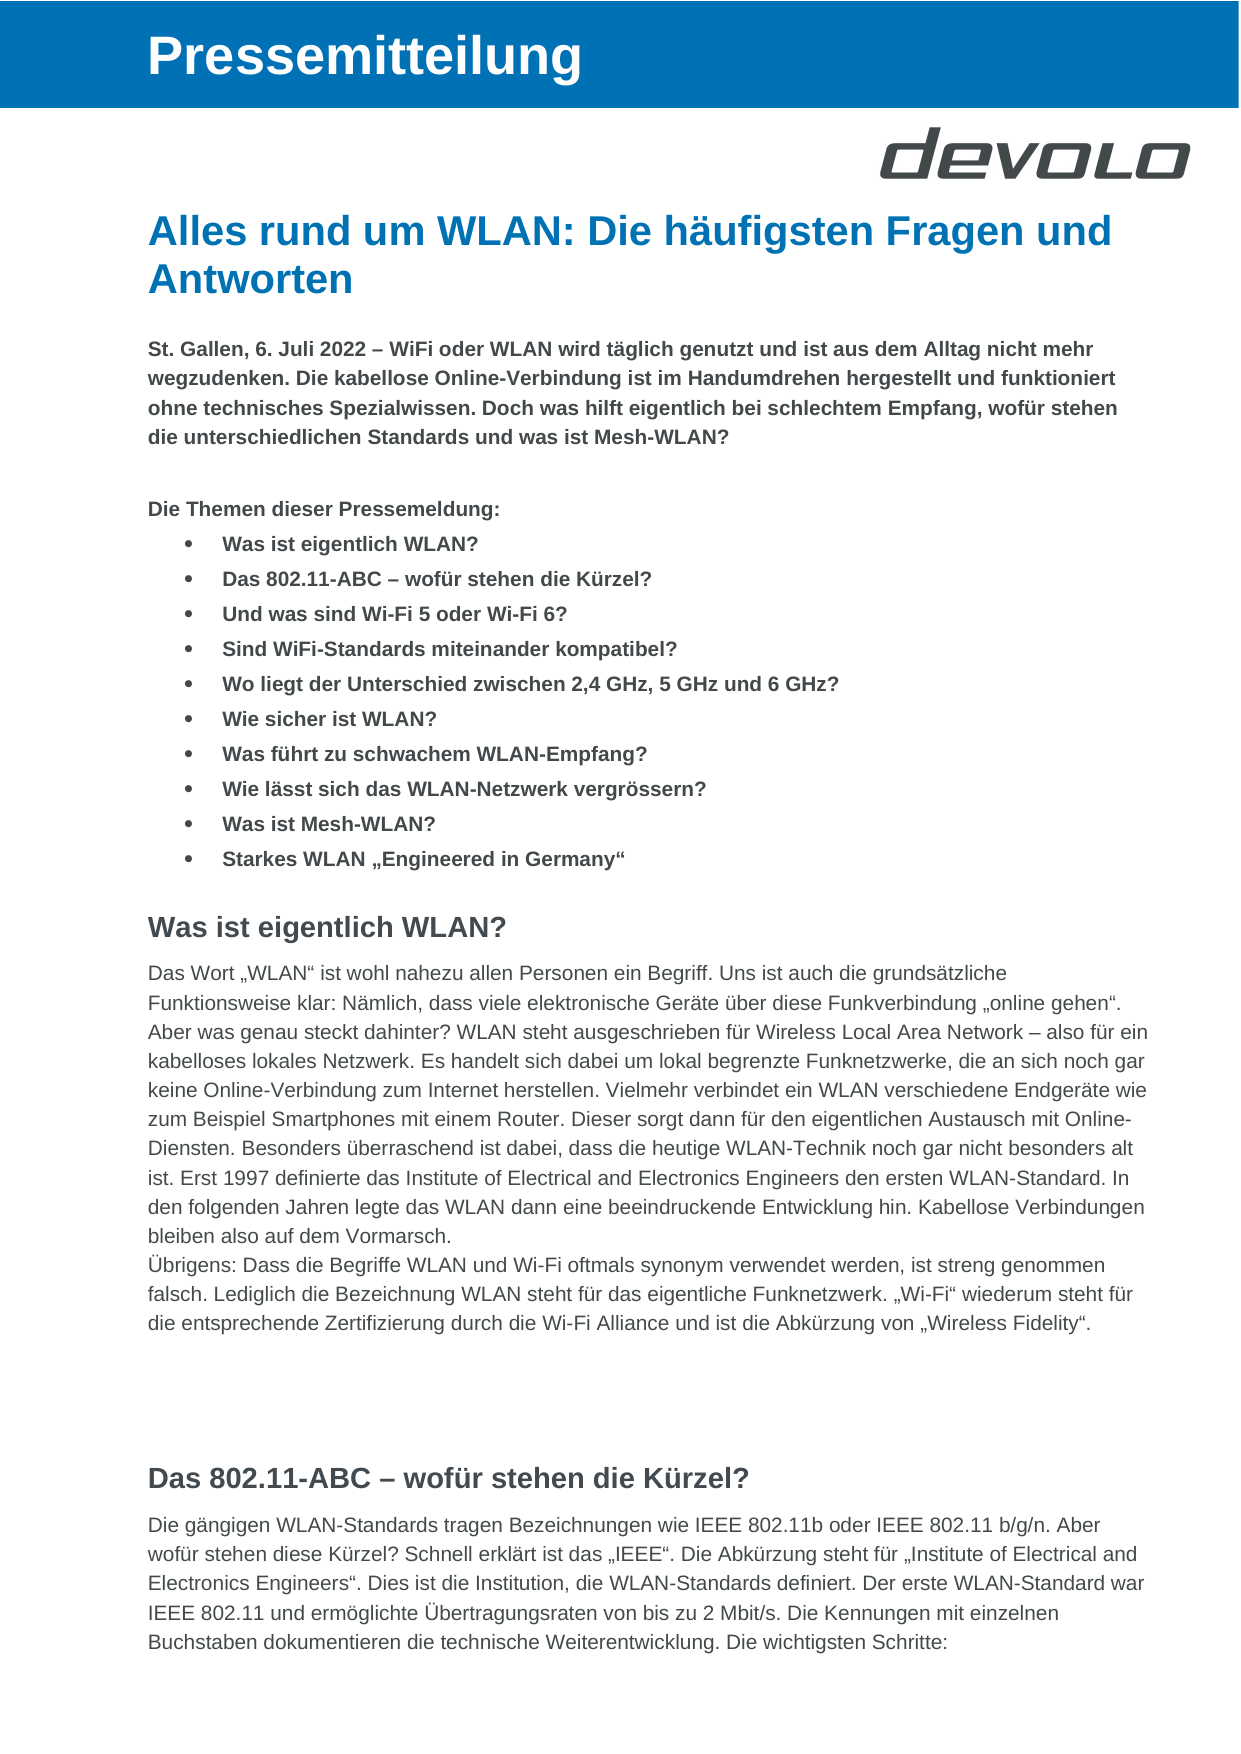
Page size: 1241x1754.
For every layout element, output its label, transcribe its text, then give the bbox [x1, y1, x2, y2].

text Das Wort „WLAN“ ist wohl nahezu allen Personen ein Begriff. Uns ist auch die grundsätzliche Funktionsweise klar: Nämlich, dass viele elektronische Geräte über diese Funkverbindung „online gehen“. Aber was genau steckt dahinter? WLAN steht ausgeschrieben für Wireless Local Area Network – also für ein kabelloses lokales Netzwerk. Es handelt sich dabei um lokal begrenzte Funknetzwerke, die an sich noch gar keine Online-Verbindung zum Internet herstellen. Vielmehr verbindet ein WLAN verschiedene Endgeräte wie zum Beispiel Smartphones mit einem Router. Dieser sorgt dann für den eigentlichen Austausch mit Online-Diensten. Besonders überraschend ist dabei, dass die heutige WLAN-Technik noch gar nicht besonders alt ist. Erst 1997 definierte das Institute of Electrical and Electronics Engineers den ersten WLAN-Standard. In den folgenden Jahren legte das WLAN dann eine beeindruckende Entwicklung hin. Kabellose Verbindungen bleiben also auf dem Vormarsch. [148, 956, 1152, 1248]
text Übrigens: Dass die Begriffe WLAN und Wi-Fi oftmals synonym verwendet werden, ist streng genommen falsch. Lediglich die Bezeichnung WLAN steht für das eigentliche Funknetzwerk. „Wi-Fi“ wiederum steht für die entsprechende Zertifizierung durch die Wi-Fi Alliance und ist die Abkürzung von „Wireless Fidelity“. [148, 1248, 1152, 1335]
text Sind WiFi-Standards miteinander kompatibel? [185, 626, 1152, 661]
text Was führt zu schwachem WLAN-Empfang? [185, 731, 1152, 766]
text Was ist eigentlich WLAN? [185, 521, 1152, 556]
text Wo liegt der Unterschied zwischen 2,4 GHz, 5 GHz und 6 GHz? [185, 661, 1152, 696]
text Das 802.11-ABC – wofür stehen die Kürzel? [185, 556, 1152, 591]
text Und was sind Wi-Fi 5 oder Wi-Fi 6? [185, 591, 1152, 626]
text Die gängigen WLAN-Standards tragen Bezeichnungen wie IEEE 802.11b oder IEEE 802.11 b/g/n. Aber wofür stehen diese Kürzel? Schnell erklärt ist das „IEEE“. Die Abkürzung steht für „Institute of Electrical and Electronics Engineers“. Dies ist die Institution, die WLAN-Standards definiert. Der erste WLAN-Standard war IEEE 802.11 und ermöglichte Übertragungsraten von bis zu 2 Mbit/s. Die Kennungen mit einzelnen Buchstaben dokumentieren die technische Weiterentwicklung. Die wichtigsten Schritte: [148, 1508, 1152, 1653]
text Das 802.11-ABC – wofür stehen die Kürzel? [148, 1460, 1152, 1495]
text Alles rund um WLAN: Die häufigsten Fragen und Antworten [148, 207, 1152, 303]
text Was ist Mesh-WLAN? [185, 801, 1152, 836]
text Wie lässt sich das WLAN-Netzwerk vergrössern? [185, 766, 1152, 801]
text St. Gallen, 6. Juli 2022 – WiFi oder WLAN wird täglich genutzt und ist aus dem Alltag nicht mehr wegzudenken. Die kabellose Online-Verbindung ist im Handumdrehen hergestellt und funktioniert ohne technisches Spezialwissen. Doch was hilft eigentlich bei schlechtem Empfang, wofür stehen die unterschiedlichen Standards und was ist Mesh-WLAN? [148, 332, 1152, 448]
text Wie sicher ist WLAN? [185, 696, 1152, 731]
picture [0, 1, 1239, 214]
text Die Themen dieser Pressemeldung: [148, 486, 1152, 521]
text Starkes WLAN „Engineered in Germany“ [185, 836, 1152, 871]
text Was ist eigentlich WLAN? [148, 908, 1152, 943]
